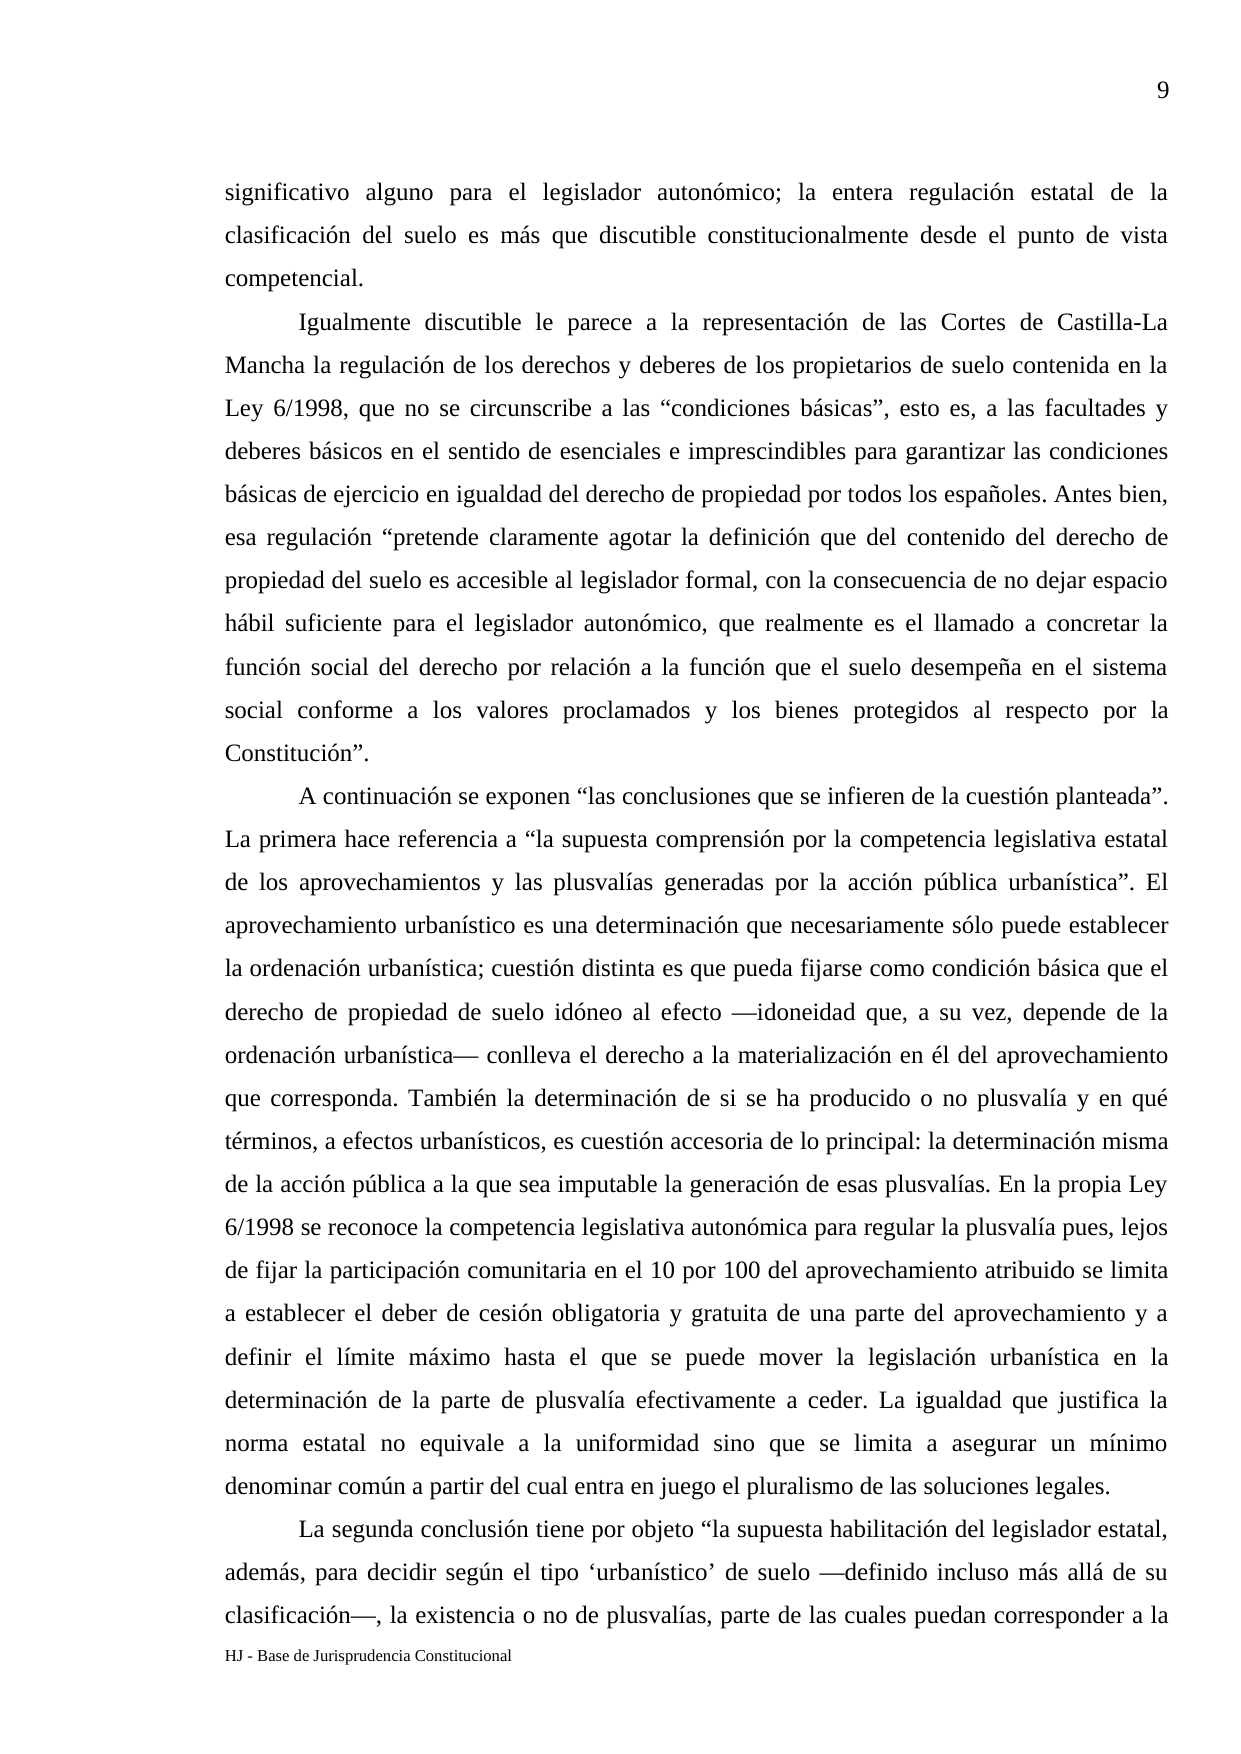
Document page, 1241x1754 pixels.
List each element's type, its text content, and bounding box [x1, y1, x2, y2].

text Igualmente discutible le parece a la representación de las Cortes de Castilla-La Mancha la regulación de los derechos y deberes de los propietarios de suelo contenida en la Ley 6/1998, que no se circunscribe a las “condiciones básicas”, esto es, a las facultades y deberes básicos en el sentido de esenciales e imprescindibles para garantizar las condiciones básicas de ejercicio en igualdad del derecho de propiedad por todos los españoles. Antes bien, esa regulación “pretende claramente agotar la definición que del contenido del derecho de propiedad del suelo es accesible al legislador formal, con la consecuencia de no dejar espacio hábil suficiente para el legislador autonómico, que realmente es el llamado a concretar la función social del derecho por relación a la función que el suelo desempeña en el sistema social conforme a los valores proclamados y los bienes protegidos al respecto por la Constitución”. [224, 307, 1169, 767]
text A continuación se exponen “las conclusiones que se infieren de la cuestión planteada”. La primera hace referencia a “la supuesta comprensión por la competencia legislativa estatal de los aprovechamientos y las plusvalías generadas por la acción pública urbanística”. El aprovechamiento urbanístico es una determinación que necesariamente sólo puede establecer la ordenación urbanística; cuestión distinta es que pueda fijarse como condición básica que el derecho de propiedad de suelo idóneo al efecto —idoneidad que, a su vez, depende de la ordenación urbanística— conlleva el derecho a la materialización en él del aprovechamiento que corresponda. También la determinación de si se ha producido o no plusvalía y en qué términos, a efectos urbanísticos, es cuestión accesoria de lo principal: la determinación misma de la acción pública a la que sea imputable la generación de esas plusvalías. En la propia Ley 6/1998 se reconoce la competencia legislativa autonómica para regular la plusvalía pues, lejos de fijar la participación comunitaria en el 10 por 100 del aprovechamiento atribuido se limita a establecer el deber de cesión obligatoria y gratuita de una parte del aprovechamiento y a definir el límite máximo hasta el que se puede mover la legislación urbanística en la determinación de la parte de plusvalía efectivamente a ceder. La igualdad que justifica la norma estatal no equivale a la uniformidad sino que se limita a asegurar un mínimo denominar común a partir del cual entra en juego el pluralismo de las soluciones legales. [224, 781, 1169, 1500]
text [224, 177, 1169, 292]
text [224, 1514, 1169, 1629]
